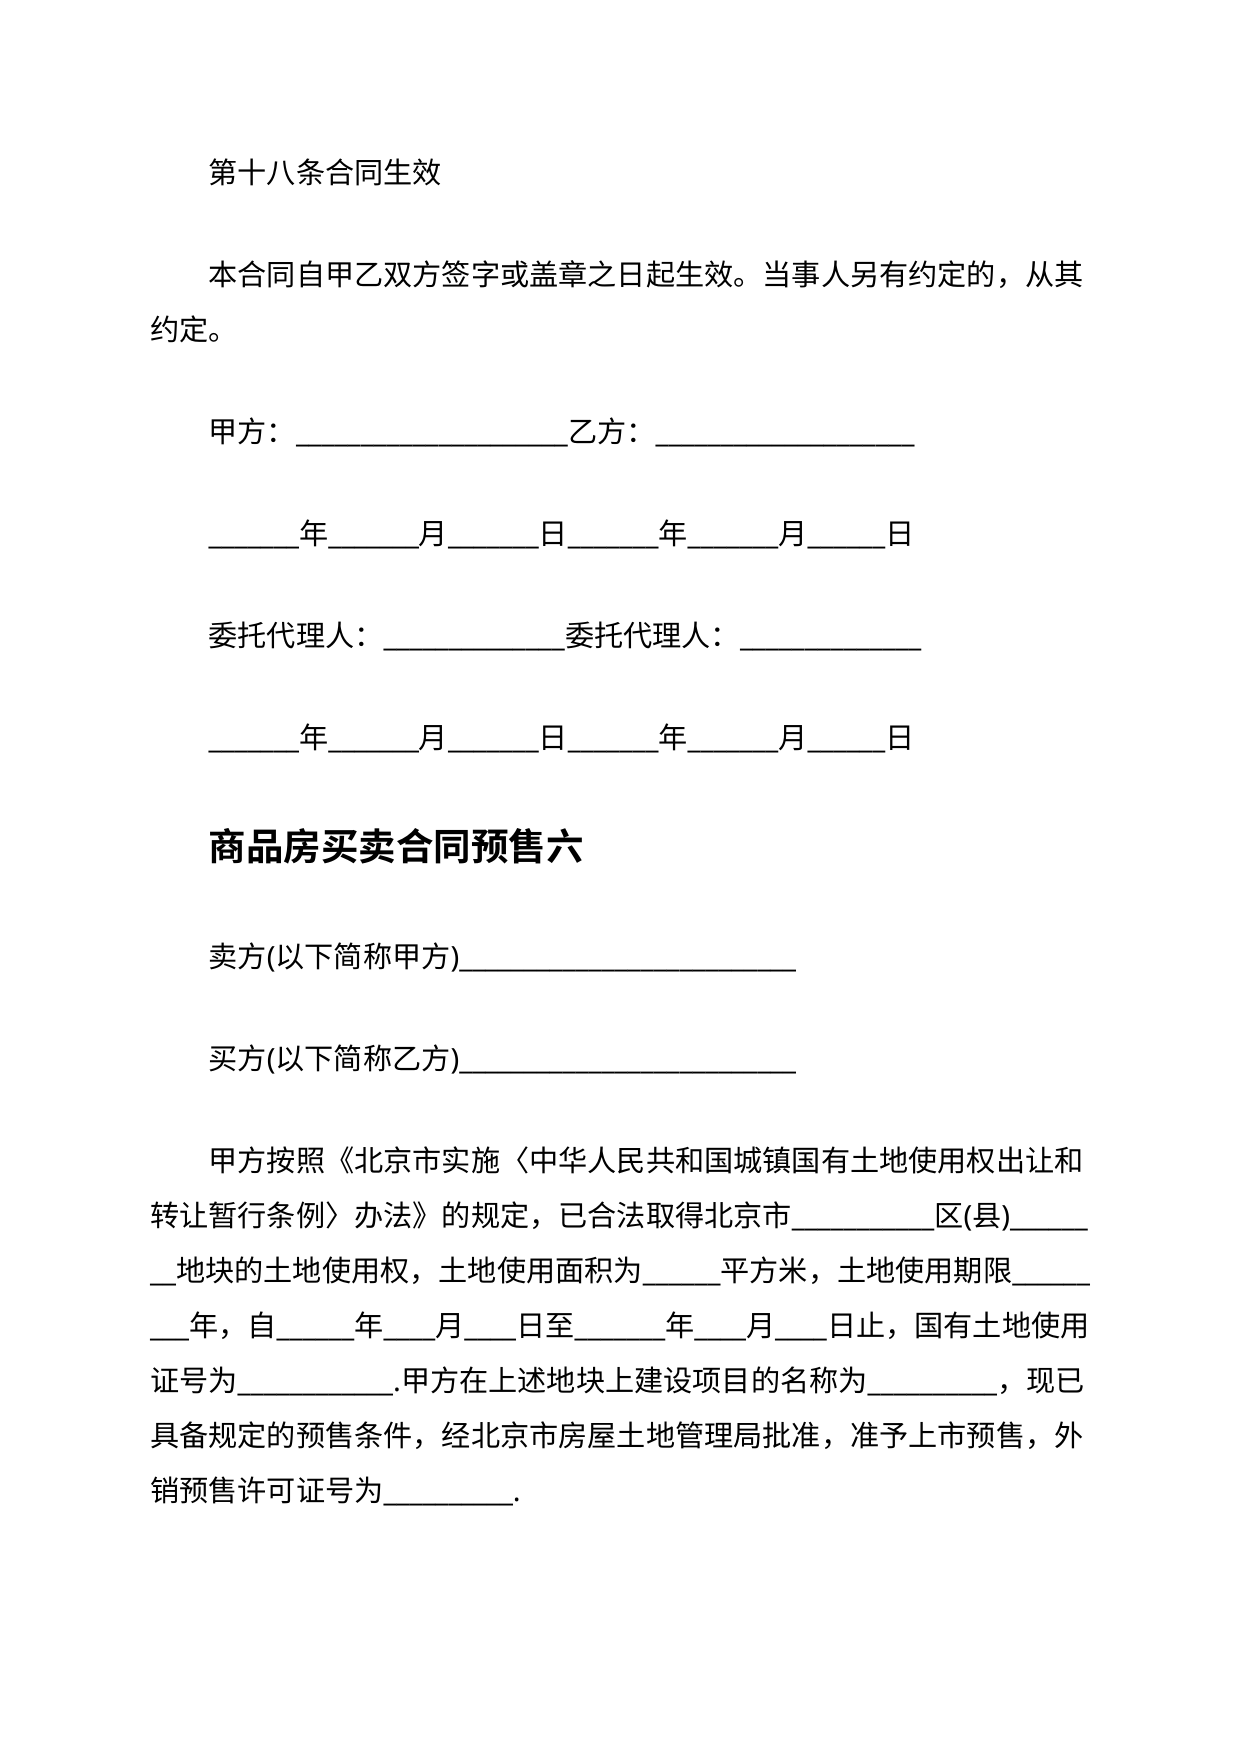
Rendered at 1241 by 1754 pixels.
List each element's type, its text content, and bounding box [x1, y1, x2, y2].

text 委托代理人：______________委托代理人：______________ [150, 612, 1090, 655]
text 第十八条合同生效 [150, 150, 1090, 192]
text _______年_______月_______日_______年_______月______日 [150, 714, 1090, 757]
text 甲方：_____________________乙方：____________________ [150, 408, 1090, 451]
text 甲方按照《北京市实施〈中华人民共和国城镇国有土地使用权出让和转让暂行条例〉办法》的规定，已合法取得北京市___________区(县)________地块的土地使用权，土地使用面积为______平方米，土地使用期限_________年，自______年____月____日至_______年____月____日止，国有土地使用证号为____________.甲方在上述地块上建设项目的名称为__________，现已具备规定的预售条件，经北京市房屋土地管理局批准，准予上市预售，外销预售许可证号为__________. [150, 1138, 1090, 1510]
text 商品房买卖合同预售六 [150, 816, 1090, 871]
text 买方(以下简称乙方)__________________________ [150, 1036, 1090, 1078]
text _______年_______月_______日_______年_______月______日 [150, 510, 1090, 553]
text 卖方(以下简称甲方)__________________________ [150, 934, 1090, 976]
text 本合同自甲乙双方签字或盖章之日起生效。当事人另有约定的，从其约定。 [150, 252, 1090, 349]
